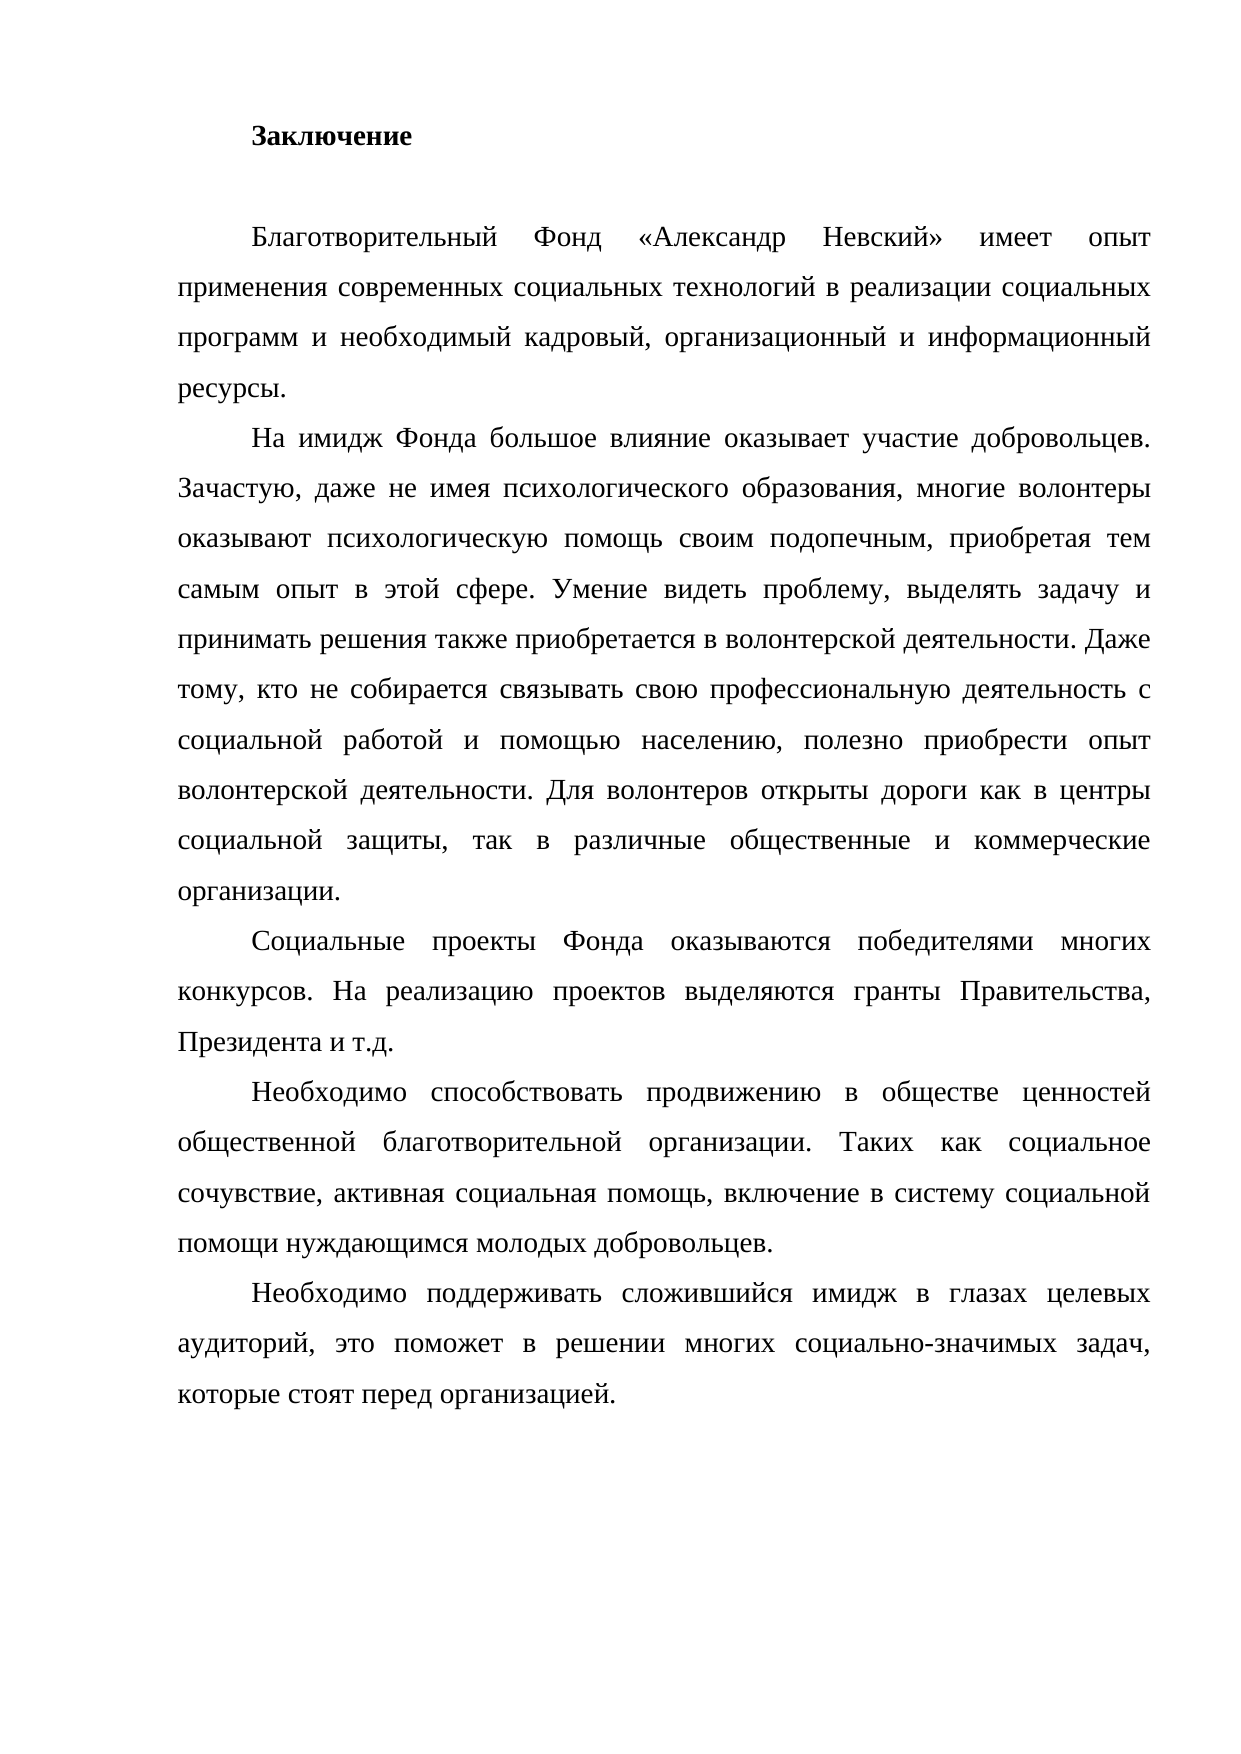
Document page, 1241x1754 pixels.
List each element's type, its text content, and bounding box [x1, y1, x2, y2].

text Заключение [177, 118, 1152, 152]
text Необходимо способствовать продвижению в обществе ценностей общественной благотворительной организации. Таких как социальное сочувствие, активная социальная помощь, включение в систему социальной помощи нуждающимся молодых добровольцев. [177, 1074, 1152, 1258]
text На имидж Фонда большое влияние оказывает участие добровольцев. Зачастую, даже не имея психологического образования, многие волонтеры оказывают психологическую помощь своим подопечным, приобретая тем самым опыт в этой сфере. Умение видеть проблему, выделять задачу и принимать решения также приобретается в волонтерской деятельности. Даже тому, кто не собирается связывать свою профессиональную деятельность с социальной работой и помощью населению, полезно приобрести опыт волонтерской деятельности. Для волонтеров открыты дороги как в центры социальной защиты, так в различные общественные и коммерческие организации. [177, 420, 1152, 906]
text Социальные проекты Фонда оказываются победителями многих конкурсов. На реализацию проектов выделяются гранты Правительства, Президента и т.д. [177, 923, 1152, 1057]
text Благотворительный Фонд «Александр Невский» имеет опыт применения современных социальных технологий в реализации социальных программ и необходимый кадровый, организационный и информационный ресурсы. [177, 219, 1152, 403]
text Необходимо поддерживать сложившийся имидж в глазах целевых аудиторий, это поможет в решении многих социально-значимых задач, которые стоят перед организацией. [177, 1275, 1152, 1409]
